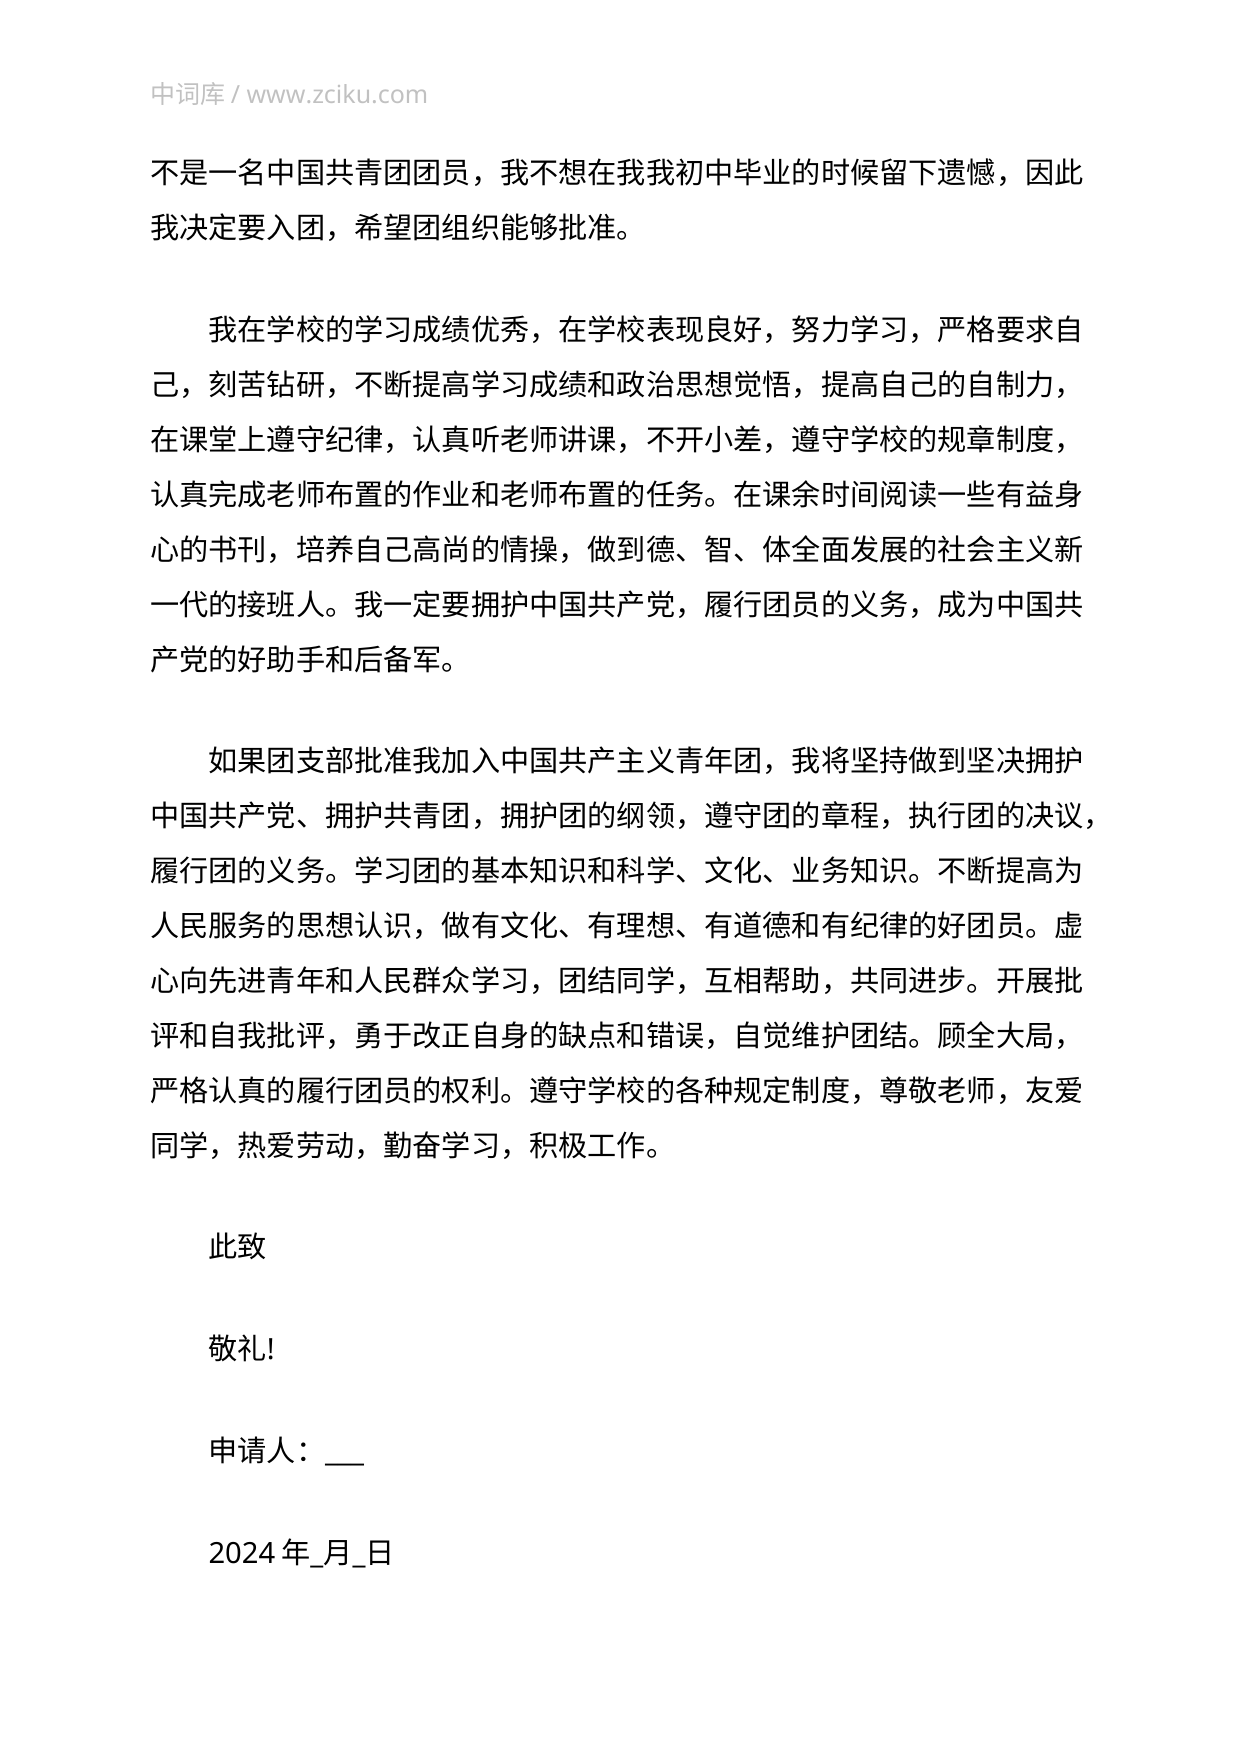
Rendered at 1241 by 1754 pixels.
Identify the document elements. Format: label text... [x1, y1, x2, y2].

text 如果团支部批准我加入中国共产主义青年团，我将坚持做到坚决拥护中国共产党、拥护共青团，拥护团的纲领，遵守团的章程，执行团的决议，履行团的义务。学习团的基本知识和科学、文化、业务知识。不断提高为人民服务的思想认识，做有文化、有理想、有道德和有纪律的好团员。虚心向先进青年和人民群众学习，团结同学，互相帮助，共同进步。开展批评和自我批评，勇于改正自身的缺点和错误，自觉维护团结。顾全大局，严格认真的履行团员的权利。遵守学校的各种规定制度，尊敬老师，友爱同学，热爱劳动，勤奋学习，积极工作。 [150, 738, 1090, 1164]
text 此致 [150, 1224, 1090, 1266]
text 敬礼! [150, 1326, 1090, 1368]
text 2024年_月_日 [150, 1529, 1090, 1572]
text 我在学校的学习成绩优秀，在学校表现良好，努力学习，严格要求自己，刻苦钻研，不断提高学习成绩和政治思想觉悟，提高自己的自制力，在课堂上遵守纪律，认真听老师讲课，不开小差，遵守学校的规章制度，认真完成老师布置的作业和老师布置的任务。在课余时间阅读一些有益身心的书刊，培养自己高尚的情操，做到德、智、体全面发展的社会主义新一代的接班人。我一定要拥护中国共产党，履行团员的义务，成为中国共产党的好助手和后备军。 [150, 307, 1090, 678]
text 申请人：___ [150, 1428, 1090, 1470]
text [150, 150, 1090, 247]
